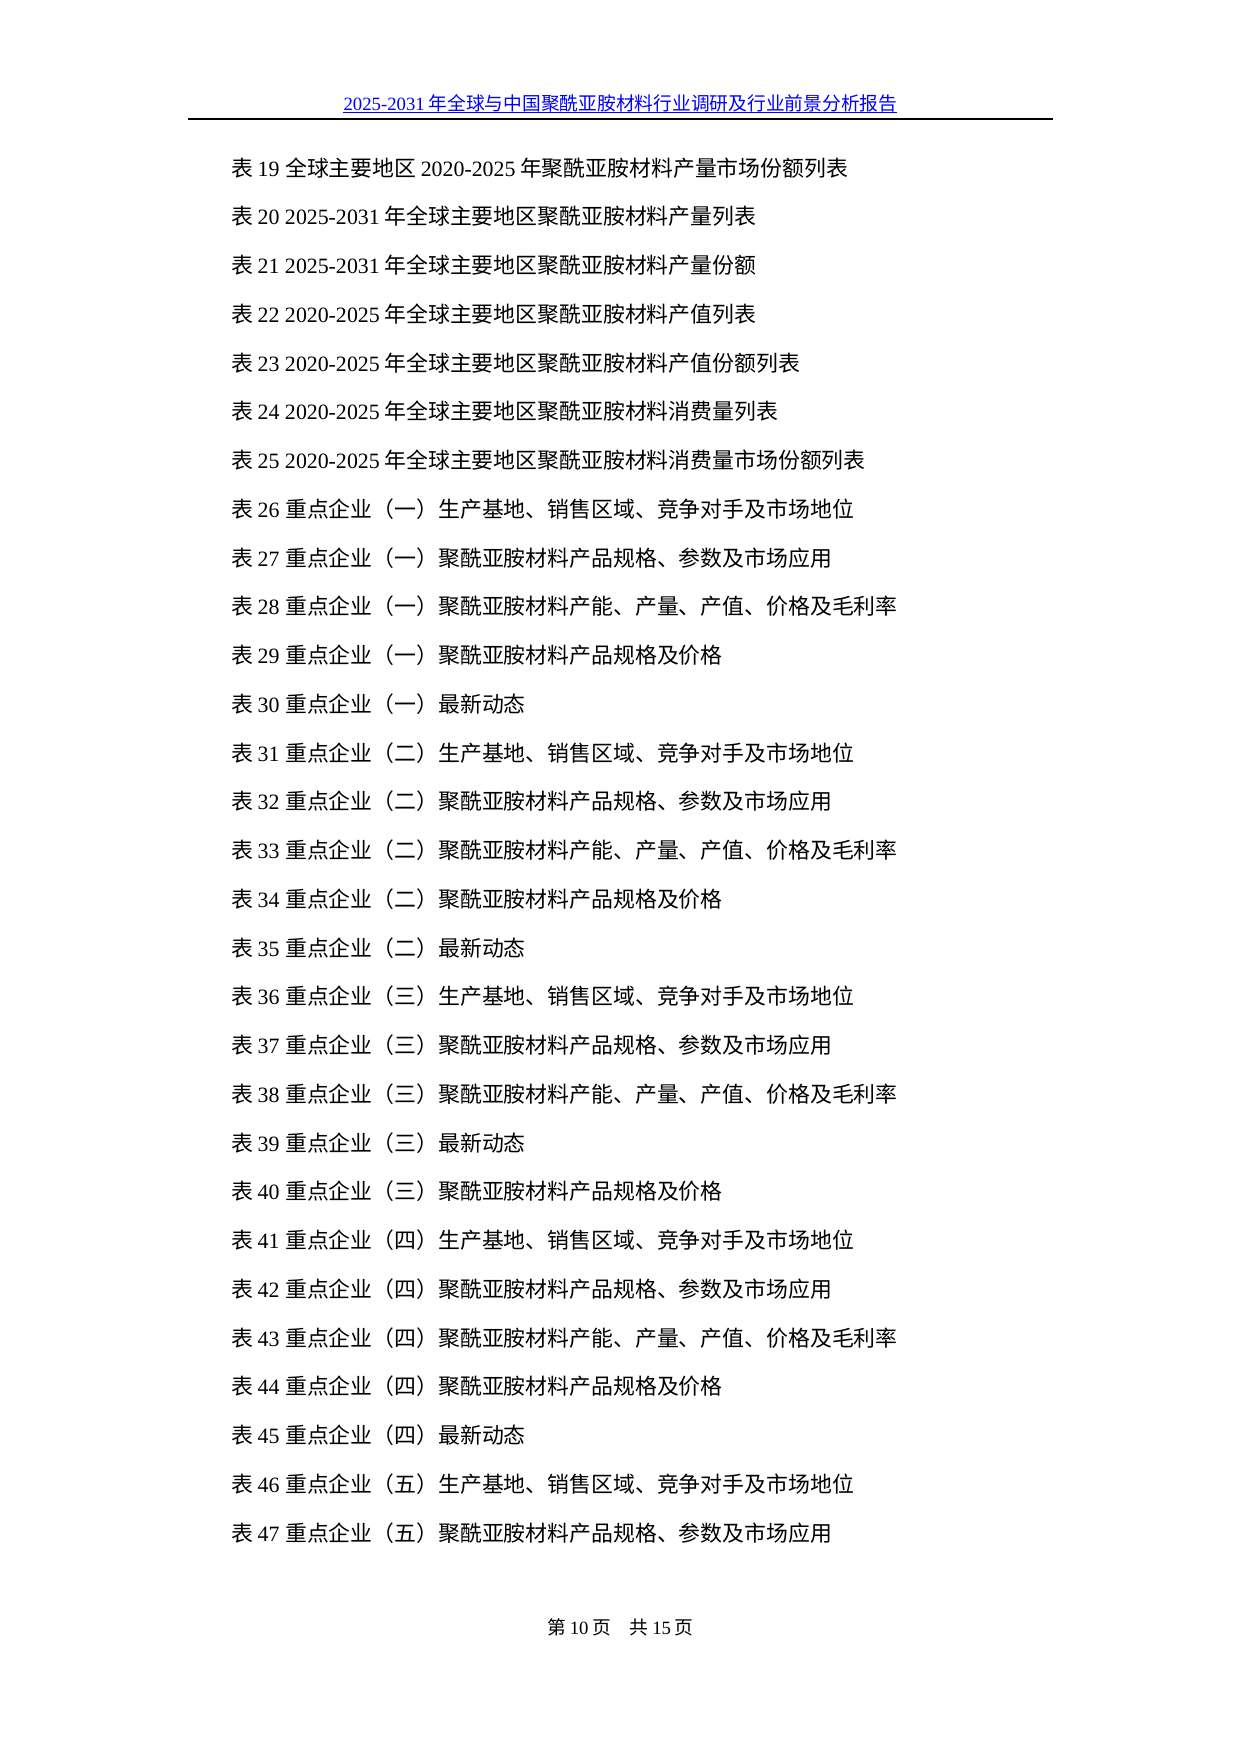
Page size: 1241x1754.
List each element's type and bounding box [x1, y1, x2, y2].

text [187, 150, 1053, 1548]
